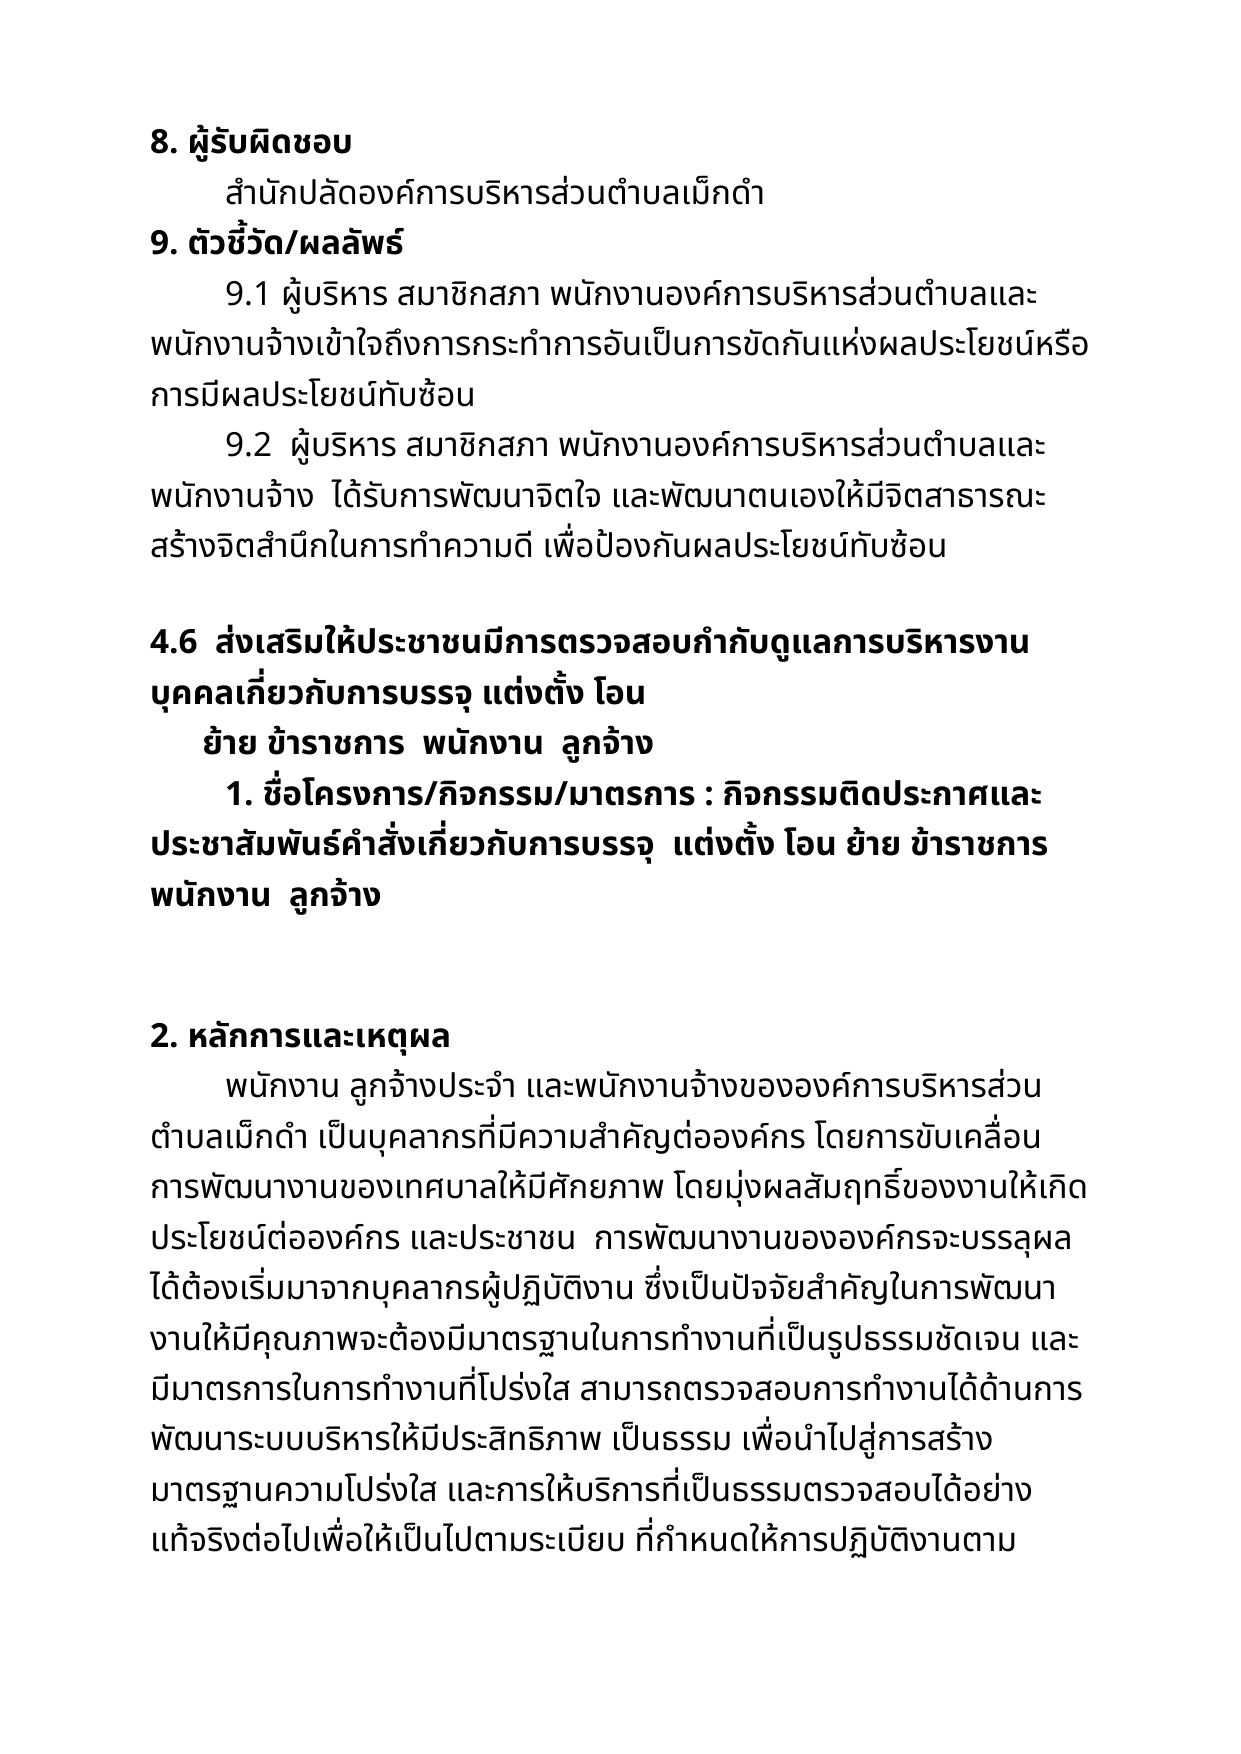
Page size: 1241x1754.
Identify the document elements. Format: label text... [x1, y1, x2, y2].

text สำนักปลัดองค์การบริหารส่วนตำบลเม็กดำ [150, 169, 1090, 219]
text ย้าย ข้าราชการ พนักงาน ลูกจ้าง [150, 719, 1090, 769]
text 2. หลักการและเหตุผล [150, 1012, 1090, 1062]
text 1. ชื่อโครงการ/กิจกรรม/มาตรการ : กิจกรรมติดประกาศและประชาสัมพันธ์คำสั่งเกี่ยวกับการบรรจุ แต่งตั้ง โอน ย้าย ข้าราชการ พนักงาน ลูกจ้าง [150, 769, 1090, 921]
text 9. ตัวชี้วัด/ผลลัพธ์ [150, 219, 1090, 270]
text 9.2 ผู้บริหาร สมาชิกสภา พนักงานองค์การบริหารส่วนตำบลและพนักงานจ้าง ได้รับการพัฒนาจิตใจ และพัฒนาตนเองให้มีจิตสาธารณะ สร้างจิตสำนึกในการทำความดี เพื่อป้องกันผลประโยชน์ทับซ้อน [150, 421, 1090, 573]
text 8. ผู้รับผิดชอบ [150, 118, 1090, 169]
text 9.1 ผู้บริหาร สมาชิกสภา พนักงานองค์การบริหารส่วนตำบลและพนักงานจ้างเข้าใจถึงการกระทำการอันเป็นการขัดกันแห่งผลประโยชน์หรือการมีผลประโยชน์ทับซ้อน [150, 270, 1090, 421]
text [150, 1062, 1090, 1567]
text 4.6 ส่งเสริมให้ประชาชนมีการตรวจสอบกำกับดูแลการบริหารงานบุคคลเกี่ยวกับการบรรจุ แต่งตั้ง โอน [150, 618, 1090, 719]
